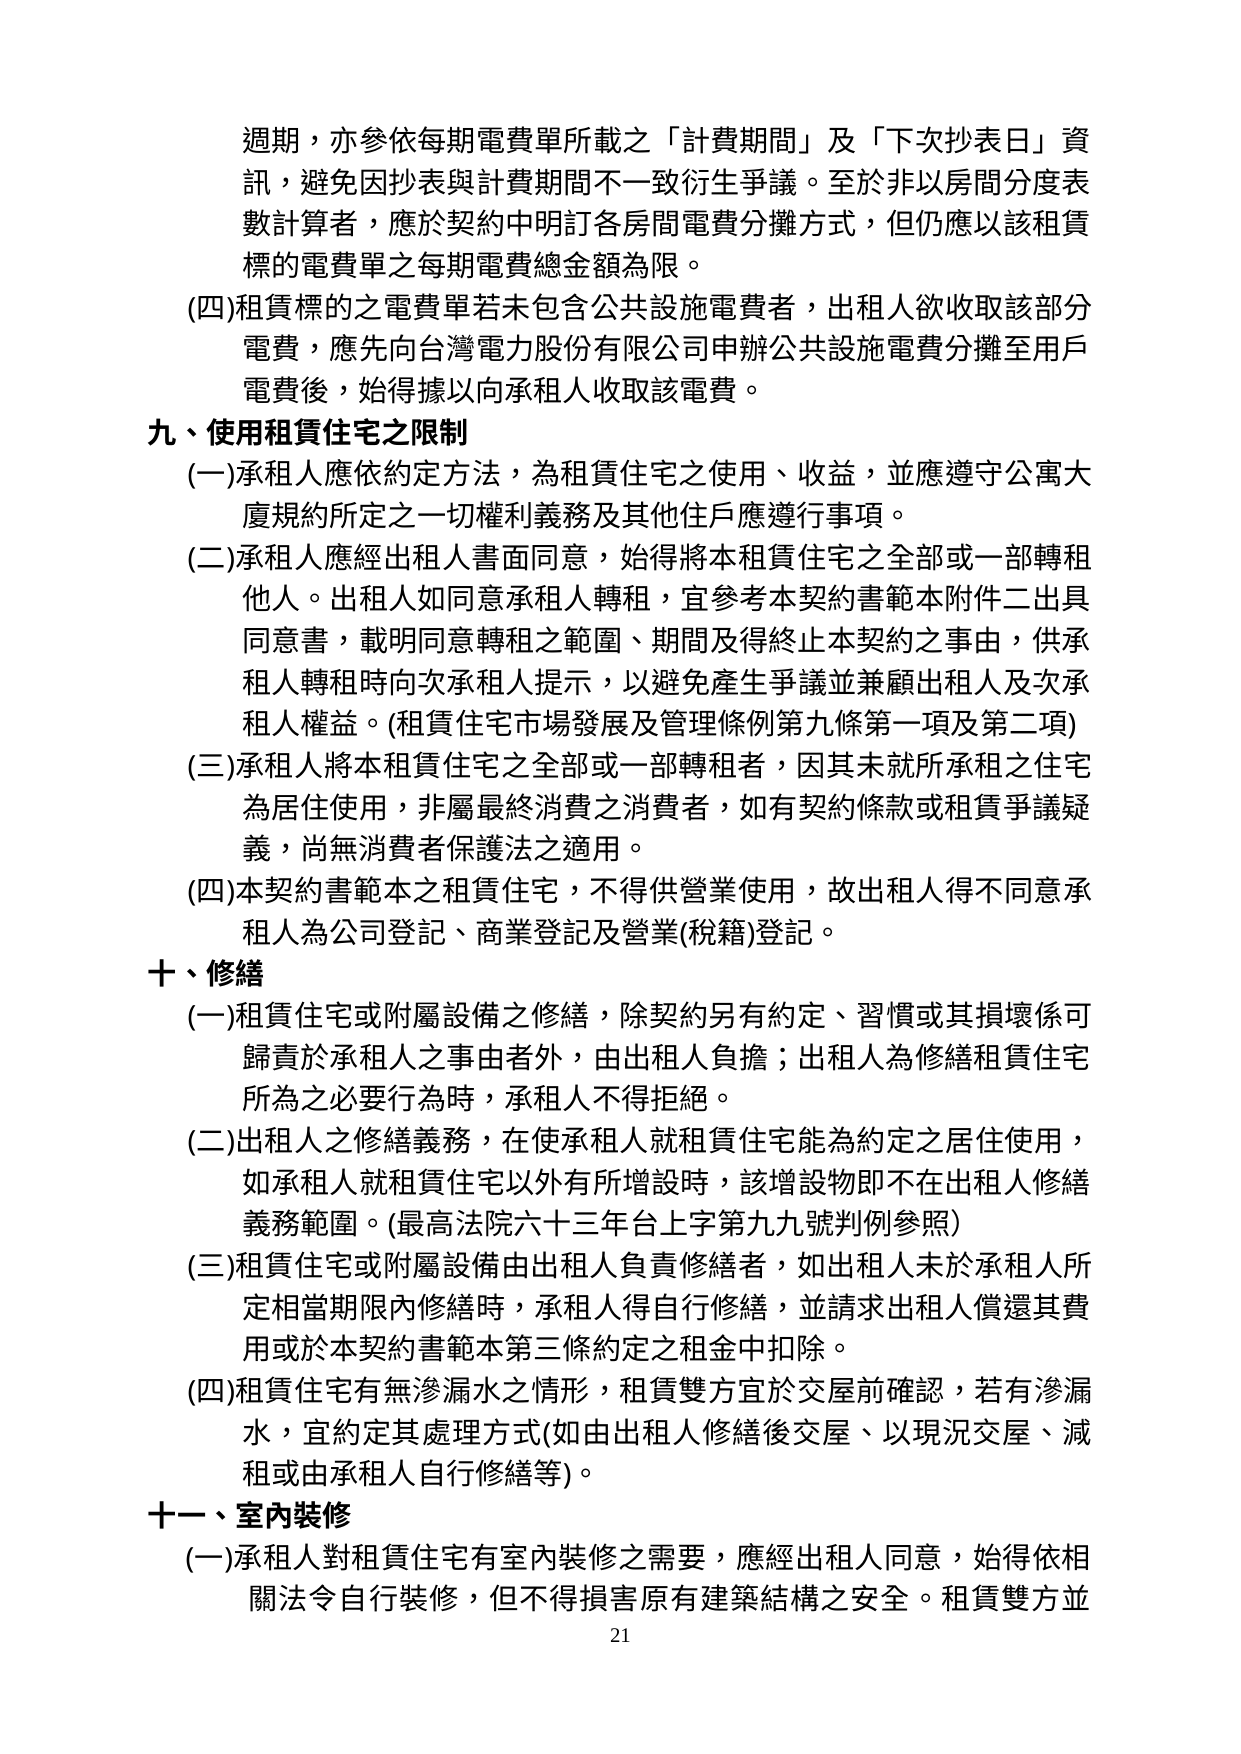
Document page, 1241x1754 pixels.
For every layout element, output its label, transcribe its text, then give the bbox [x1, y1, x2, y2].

text (一)承租人應依約定方法，為租賃住宅之使用、收益，並應遵守公寓大廈規約所定之一切權利義務及其他住戶應遵行事項。 [187, 451, 1092, 535]
text (三)承租人將本租賃住宅之全部或一部轉租者，因其未就所承租之住宅為居住使用，非屬最終消費之消費者，如有契約條款或租賃爭議疑義，尚無消費者保護法之適用。 [187, 743, 1092, 868]
text 十一、室內裝修 [148, 1493, 1092, 1535]
text (四)本契約書範本之租賃住宅，不得供營業使用，故出租人得不同意承租人為公司登記、商業登記及營業(稅籍)登記。 [187, 868, 1092, 951]
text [187, 118, 1092, 285]
text (四)租賃住宅有無滲漏水之情形，租賃雙方宜於交屋前確認，若有滲漏水，宜約定其處理方式(如由出租人修繕後交屋、以現況交屋、減租或由承租人自行修繕等)。 [187, 1368, 1092, 1493]
text 九、使用租賃住宅之限制 [148, 410, 1092, 451]
text (二)出租人之修繕義務，在使承租人就租賃住宅能為約定之居住使用，如承租人就租賃住宅以外有所增設時，該增設物即不在出租人修繕義務範圍。(最高法院六十三年台上字第九九號判例參照） [187, 1118, 1092, 1243]
text (三)租賃住宅或附屬設備由出租人負責修繕者，如出租人未於承租人所定相當期限內修繕時，承租人得自行修繕，並請求出租人償還其費用或於本契約書範本第三條約定之租金中扣除。 [187, 1243, 1092, 1368]
text (二)承租人應經出租人書面同意，始得將本租賃住宅之全部或一部轉租他人。出租人如同意承租人轉租，宜參考本契約書範本附件二出具同意書，載明同意轉租之範圍、期間及得終止本契約之事由，供承租人轉租時向次承租人提示，以避免產生爭議並兼顧出租人及次承租人權益。(租賃住宅市場發展及管理條例第九條第一項及第二項) [187, 535, 1092, 743]
text (一)租賃住宅或附屬設備之修繕，除契約另有約定、習慣或其損壞係可歸責於承租人之事由者外，由出租人負擔；出租人為修繕租賃住宅所為之必要行為時，承租人不得拒絕。 [187, 993, 1092, 1118]
text (四)租賃標的之電費單若未包含公共設施電費者，出租人欲收取該部分電費，應先向台灣電力股份有限公司申辦公共設施電費分攤至用戶電費後，始得據以向承租人收取該電費。 [187, 285, 1092, 410]
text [185, 1535, 1092, 1618]
text 十、修繕 [148, 951, 1092, 993]
